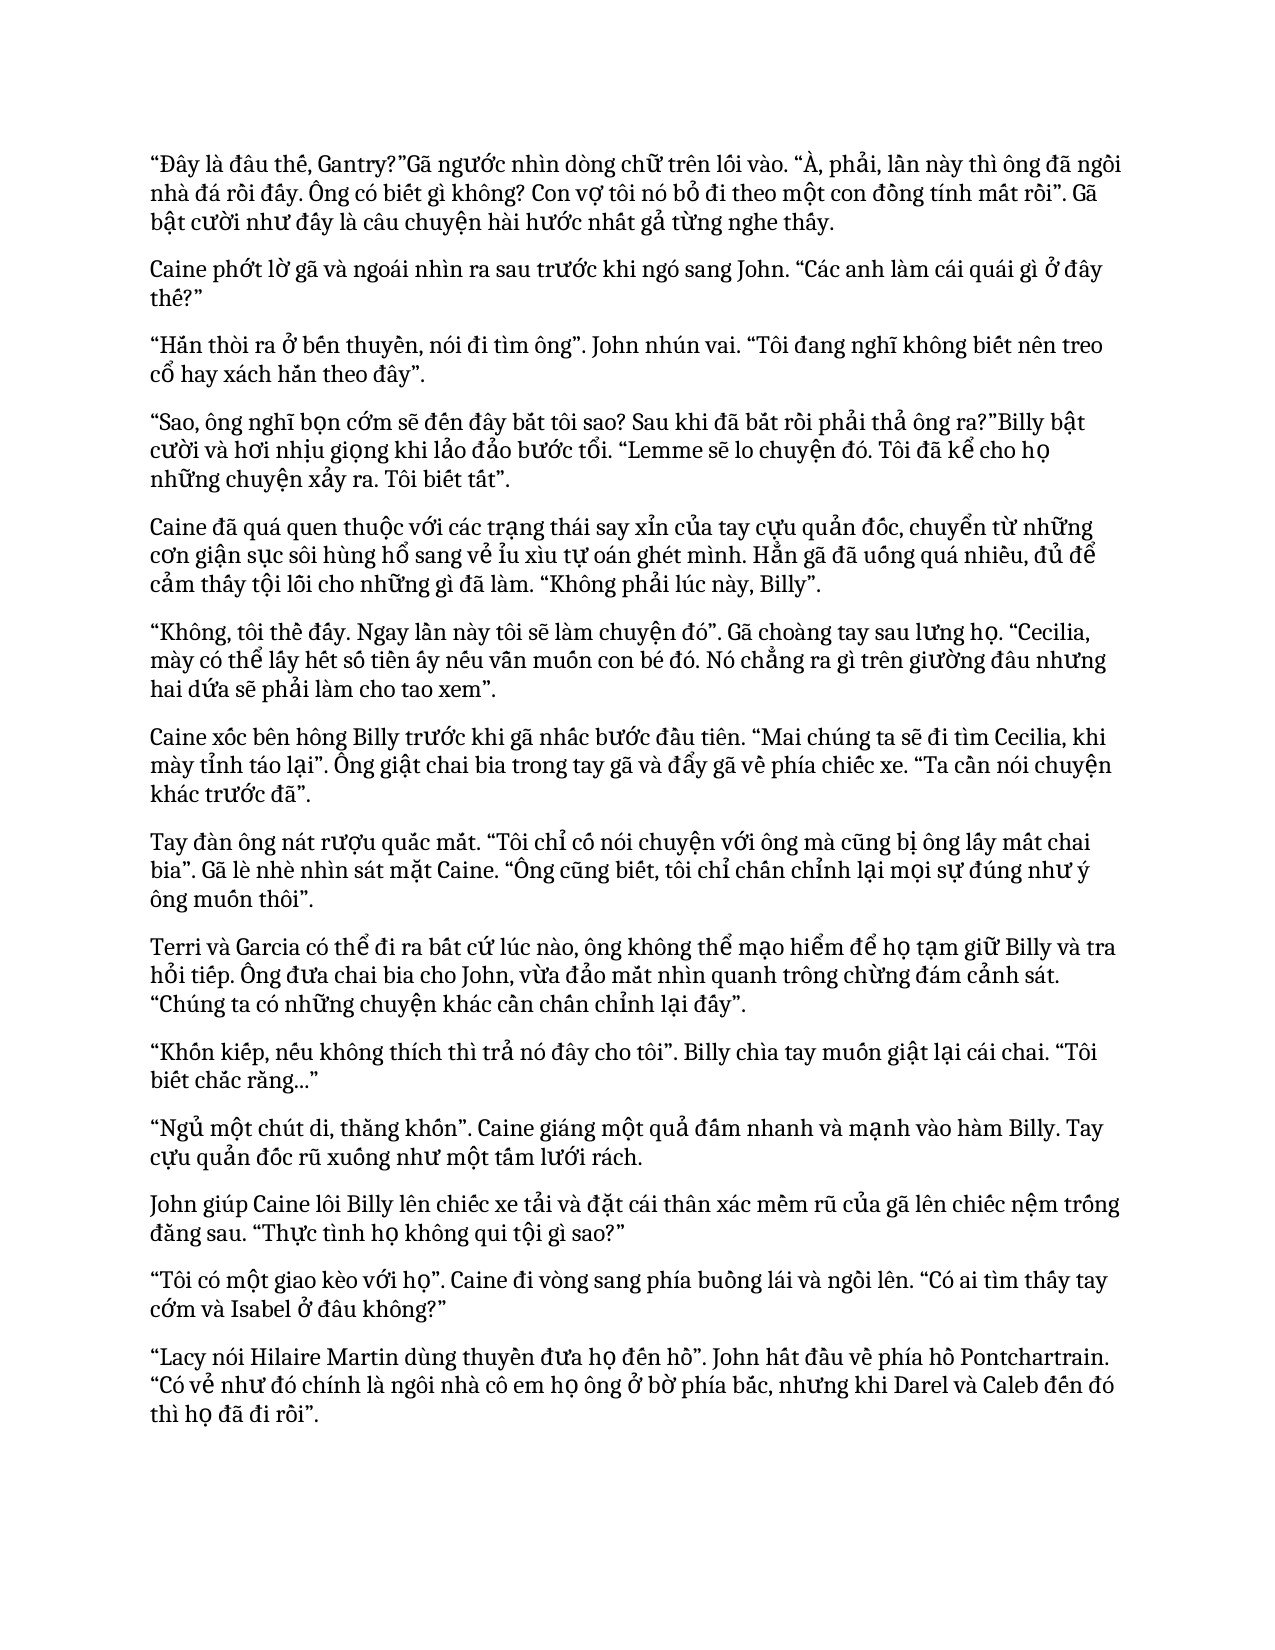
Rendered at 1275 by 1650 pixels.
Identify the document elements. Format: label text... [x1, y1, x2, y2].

text “Không, tôi thề đấy. Ngay lần này tôi sẽ làm chuyện đó”. Gã choàng tay sau lưng họ. “Cecilia, mày có thể lấy hết số tiền ấy nếu vẫn muốn con bé đó. Nó chẳng ra gì trên giường đâu nhưng hai dứa sẽ phải làm cho tao xem”. [150, 617, 1125, 704]
text “Sao, ông nghĩ bọn cớm sẽ đến đây bắt tôi sao? Sau khi đã bắt rồi phải thả ông ra?”Billy bật cười và hơi nhịu giọng khi lảo đảo bước tổi. “Lemme sẽ lo chuyện đó. Tôi đã kể cho họ những chuyện xảy ra. Tôi biết tất”. [150, 407, 1125, 494]
text Caine phớt lờ gã và ngoái nhìn ra sau trước khi ngó sang John. “Các anh làm cái quái gì ở đây thế?” [150, 255, 1125, 312]
text Caine xốc bên hông Billy trước khi gã nhấc bước đầu tiên. “Mai chúng ta sẽ đi tìm Cecilia, khi mày tỉnh táo lại”. Ông giật chai bia trong tay gã và đẩy gã về phía chiếc xe. “Ta cần nói chuyện khác trước đã”. [150, 722, 1125, 809]
text “Khốn kiếp, nếu không thích thì trả nó đây cho tôi”. Billy chìa tay muốn giật lại cái chai. “Tôi biết chắc rằng...” [150, 1037, 1125, 1095]
text Terri và Garcia có thể đi ra bất cứ lúc nào, ông không thể mạo hiểm để họ tạm giữ Billy và tra hỏi tiếp. Ông đưa chai bia cho John, vừa đảo mắt nhìn quanh trông chừng đám cảnh sát. “Chúng ta có những chuyện khác cần chấn chỉnh lại đấy”. [150, 932, 1125, 1019]
text Caine đã quá quen thuộc với các trạng thái say xỉn của tay cựu quản đốc, chuyển từ những cơn giận sục sôi hùng hổ sang vẻ ỉu xìu tự oán ghét mình. Hẳn gã đã uống quá nhiều, đủ để cảm thấy tội lỗi cho những gì đã làm. “Không phải lúc này, Billy”. [150, 512, 1125, 599]
text “Lacy nói Hilaire Martin dùng thuyền đưa họ đến hồ”. John hất đầu về phía hồ Pontchartrain. “Có vẻ như đó chính là ngôi nhà cô em họ ông ở bờ phía bắc, nhưng khi Darel và Caleb đến đó thì họ đã đi rồi”. [150, 1342, 1125, 1429]
text “Đây là đâu thế, Gantry?”Gã ngước nhìn dòng chữ trên lối vào. “À, phải, lần này thì ông đã ngồi nhà đá rồi đấy. Ông có biết gì không? Con vợ tôi nó bỏ đi theo một con đồng tính mất rồi”. Gã bật cười như đấy là câu chuyện hài hước nhất gả từng nghe thấy. [150, 150, 1125, 236]
text John giúp Caine lôi Billy lên chiếc xe tải và đặt cái thân xác mềm rũ của gã lên chiếc nệm trống đằng sau. “Thực tình họ không qui tội gì sao?” [150, 1190, 1125, 1247]
text “Tôi có một giao kèo với họ”. Caine đi vòng sang phía buồng lái và ngồi lên. “Có ai tìm thấy tay cớm và Isabel ở đâu không?” [150, 1266, 1125, 1324]
text “Ngủ một chút di, thằng khốn”. Caine giáng một quả đấm nhanh và mạnh vào hàm Billy. Tay cựu quản đốc rũ xuống như một tấm lưới rách. [150, 1114, 1125, 1171]
text “Hắn thòi ra ở bến thuyền, nói đi tìm ông”. John nhún vai. “Tôi đang nghĩ không biết nên treo cổ hay xách hắn theo đây”. [150, 331, 1125, 389]
text Tay đàn ông nát rượu quắc mắt. “Tôi chỉ cố nói chuyện với ông mà cũng bị ông lấy mất chai bia”. Gã lè nhè nhìn sát mặt Caine. “Ông cũng biết, tôi chỉ chấn chỉnh lại mọi sự đúng như ý ông muốn thôi”. [150, 827, 1125, 914]
